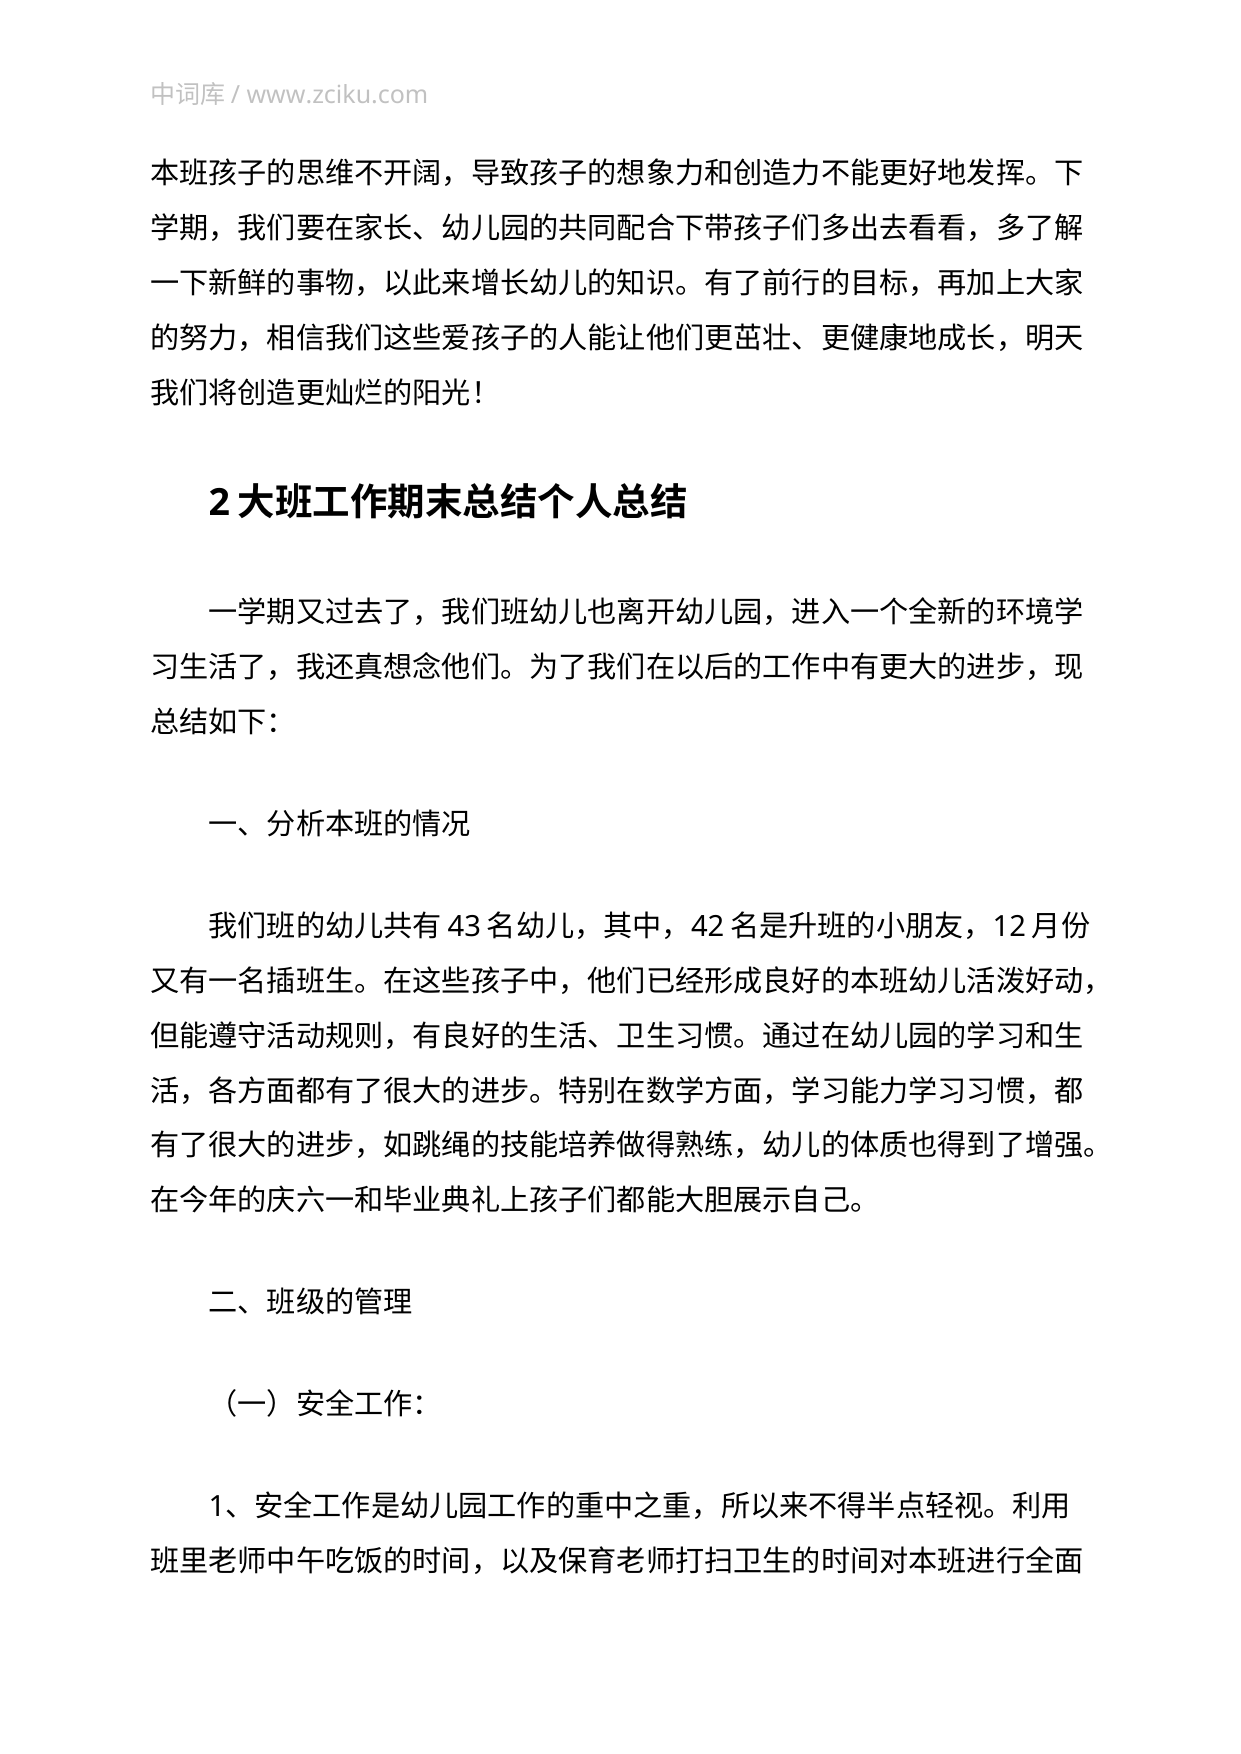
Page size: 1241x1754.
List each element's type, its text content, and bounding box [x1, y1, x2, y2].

text 二、班级的管理 [150, 1279, 1090, 1321]
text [150, 1482, 1090, 1579]
text 一、分析本班的情况 [150, 801, 1090, 843]
text 一学期又过去了，我们班幼儿也离开幼儿园，进入一个全新的环境学习生活了，我还真想念他们。为了我们在以后的工作中有更大的进步，现总结如下： [150, 589, 1090, 741]
text 2大班工作期末总结个人总结 [150, 471, 1090, 526]
text （一）安全工作： [150, 1380, 1090, 1423]
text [150, 150, 1090, 412]
text 我们班的幼儿共有43名幼儿，其中，42名是升班的小朋友，12月份又有一名插班生。在这些孩子中，他们已经形成良好的本班幼儿活泼好动，但能遵守活动规则，有良好的生活、卫生习惯。通过在幼儿园的学习和生活，各方面都有了很大的进步。特别在数学方面，学习能力学习习惯，都有了很大的进步，如跳绳的技能培养做得熟练，幼儿的体质也得到了增强。在今年的庆六一和毕业典礼上孩子们都能大胆展示自己。 [150, 902, 1090, 1219]
